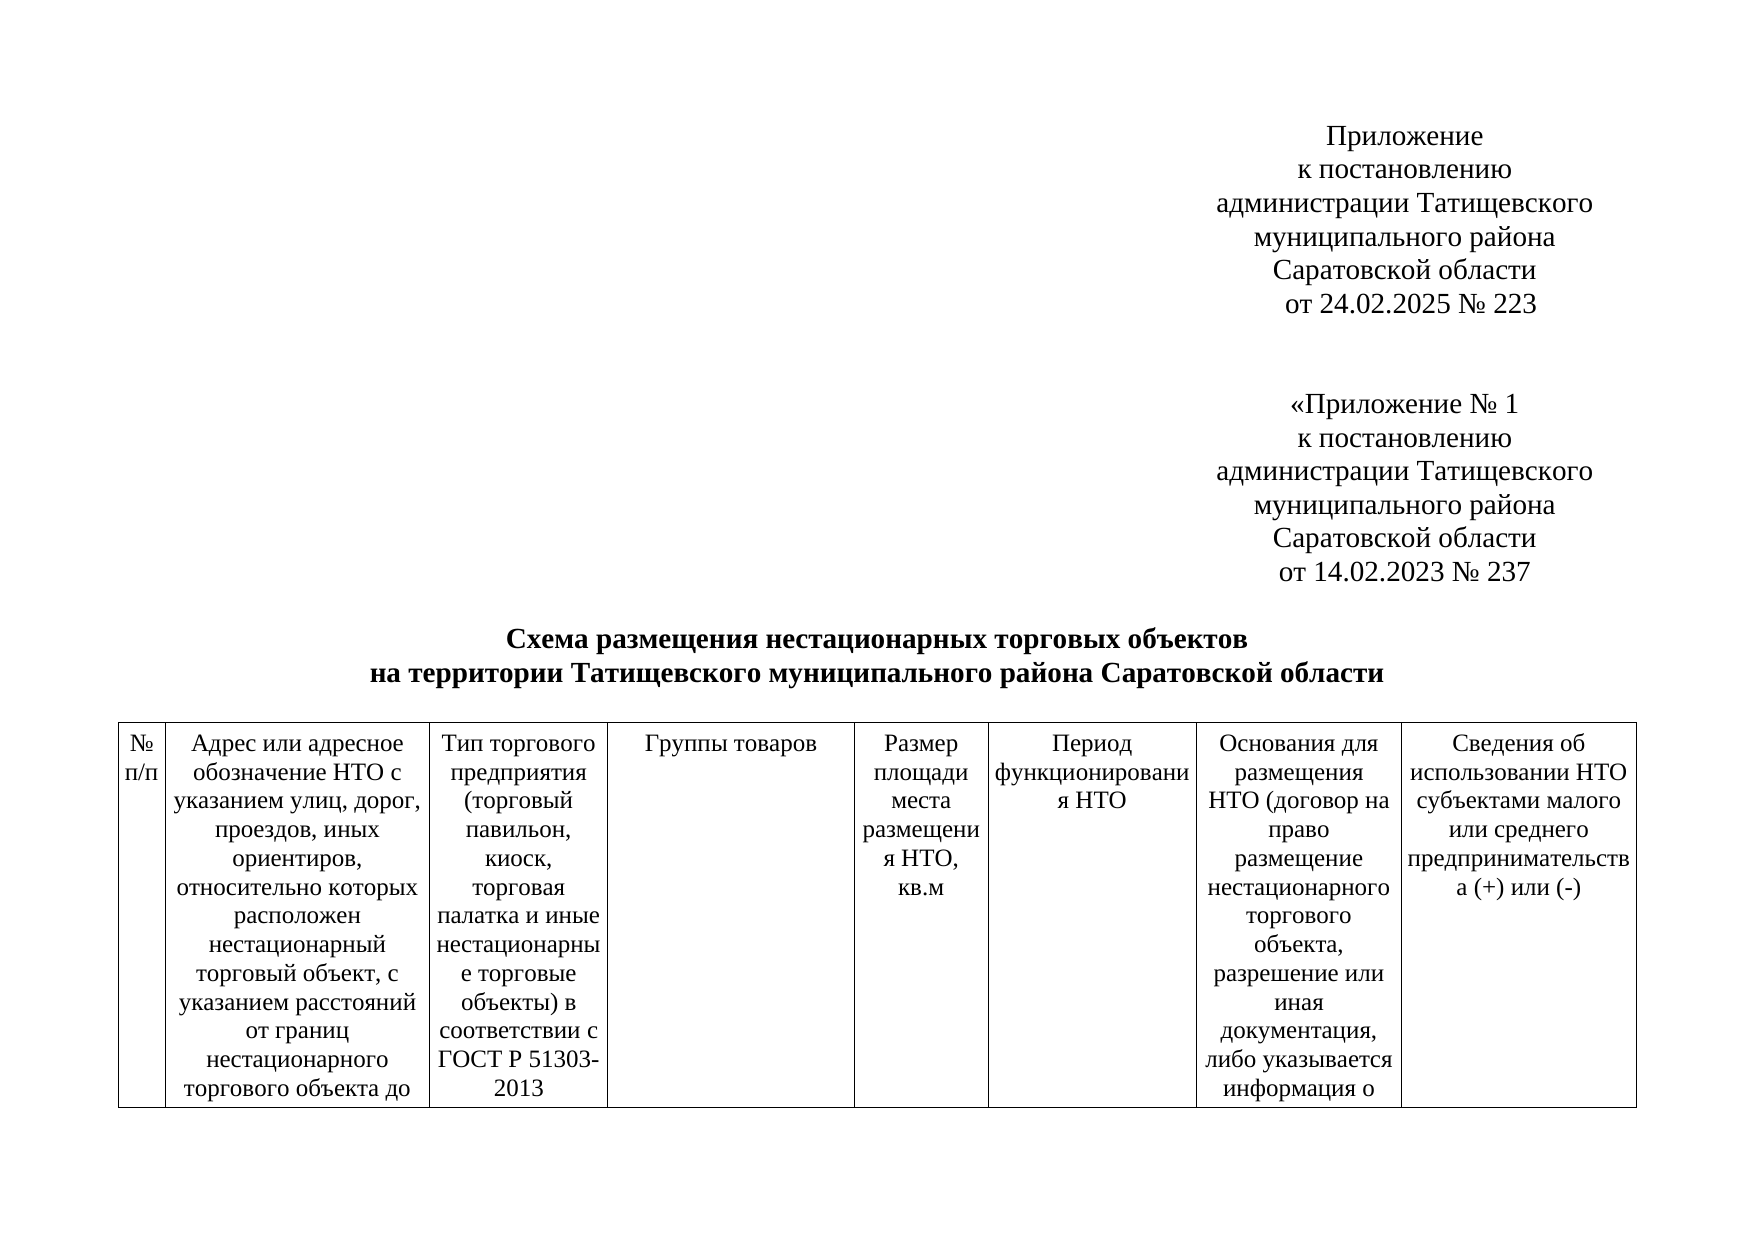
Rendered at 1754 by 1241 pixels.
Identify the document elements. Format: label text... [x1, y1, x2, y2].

text администрации Татищевского [1173, 185, 1636, 219]
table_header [1197, 723, 1401, 1107]
text «Приложение № 1 [1173, 386, 1636, 420]
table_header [989, 723, 1196, 1107]
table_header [166, 723, 429, 1107]
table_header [855, 723, 988, 1107]
text к постановлению [1173, 152, 1636, 185]
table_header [1402, 723, 1636, 1107]
text муниципального района [1173, 219, 1636, 252]
text администрации Татищевского [1173, 453, 1636, 487]
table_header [430, 723, 607, 1107]
text Саратовской области [1173, 252, 1636, 286]
text Саратовской области [1173, 521, 1636, 554]
text Схема размещения нестационарных торговых объектов [118, 621, 1636, 655]
table_header Группы товаров [608, 723, 854, 1107]
text от 14.02.2023 № 237 [1173, 554, 1636, 588]
text Приложение [1173, 118, 1636, 152]
text к постановлению [1173, 420, 1636, 453]
text на территории Татищевского муниципального района Саратовской области [118, 655, 1636, 688]
text от 24.02.2025 № 223 [1285, 286, 1636, 319]
table_header № п/п [119, 723, 165, 1107]
text муниципального района [1173, 487, 1636, 521]
